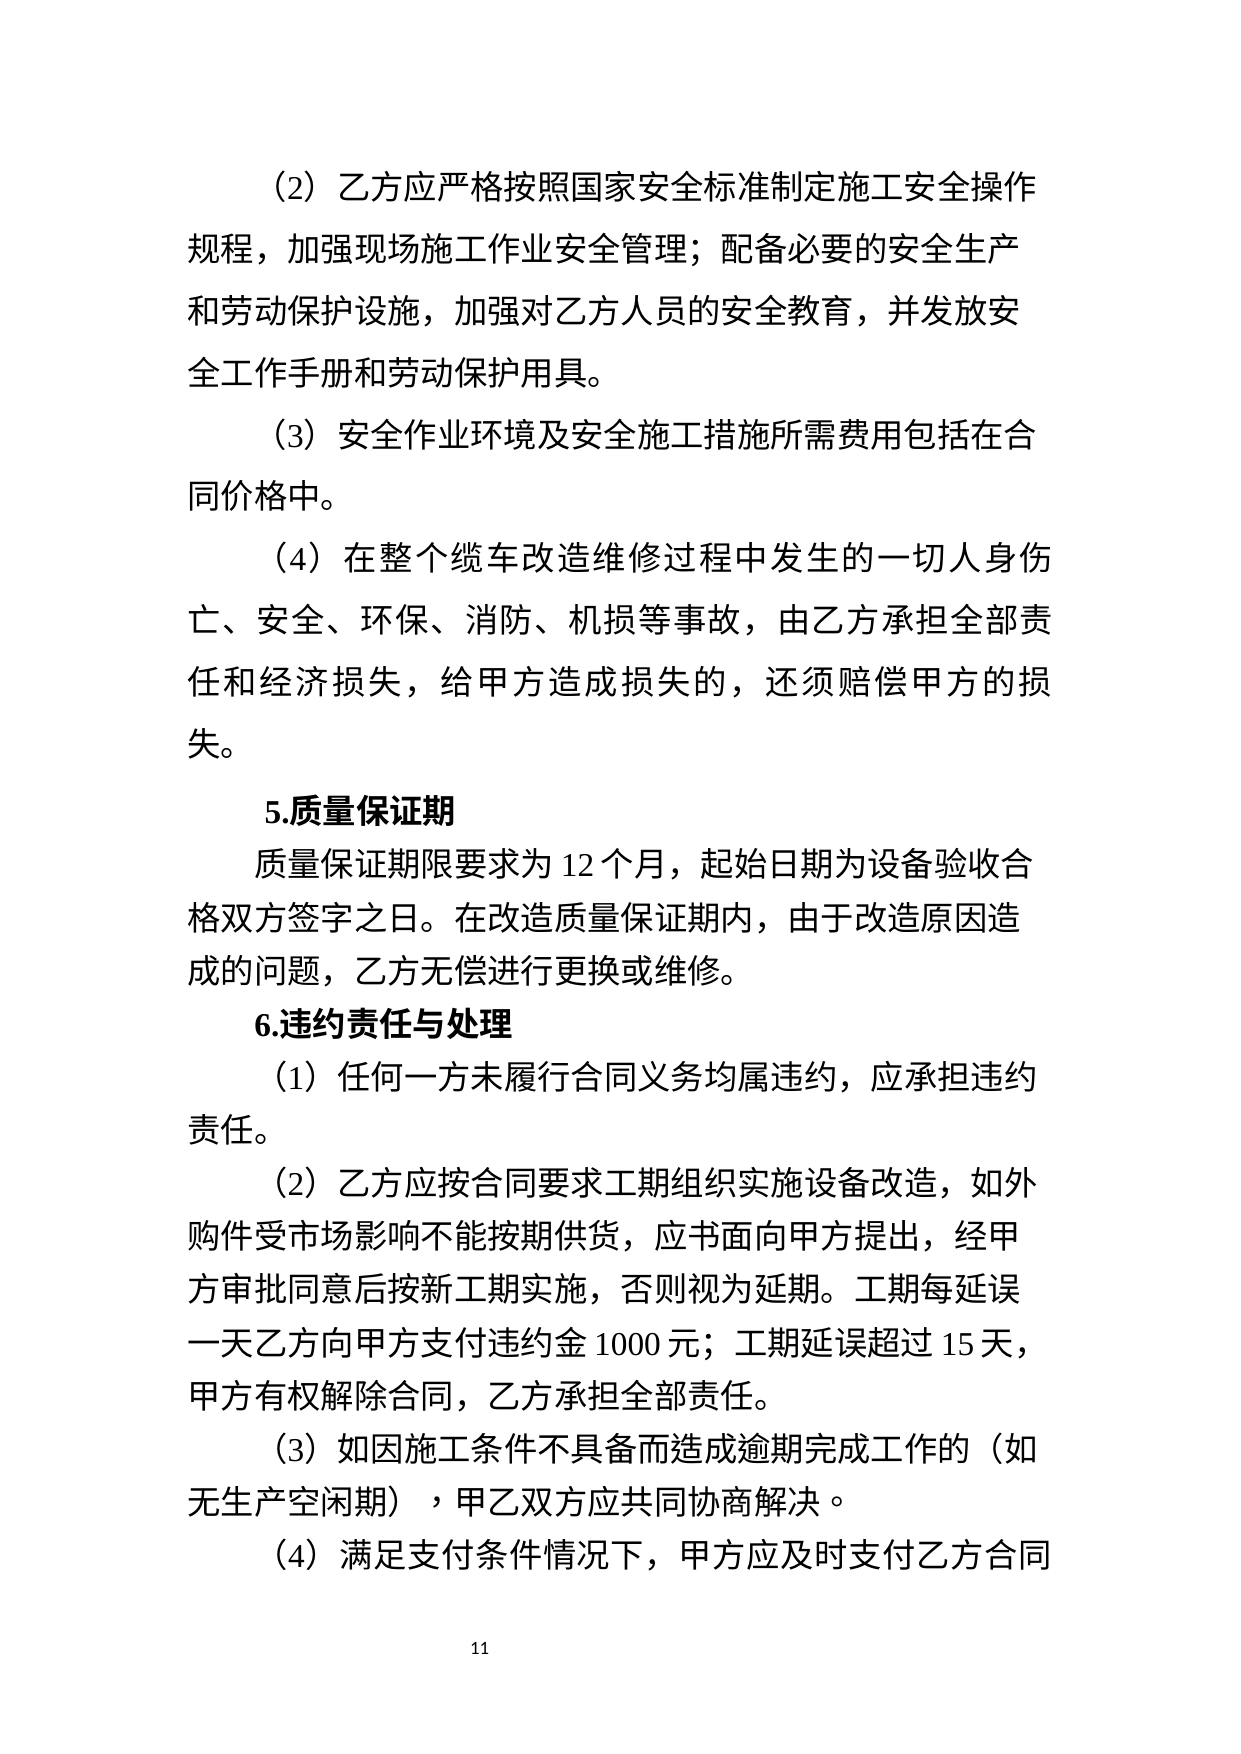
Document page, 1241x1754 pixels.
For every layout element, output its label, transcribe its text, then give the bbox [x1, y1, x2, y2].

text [187, 1525, 1053, 1578]
text 质量保证期限要求为12个月，起始日期为设备验收合格双方签字之日。在改造质量保证期内，由于改造原因造成的问题，乙方无偿进行更换或维修。 [187, 834, 1053, 994]
text 6.违约责任与处理 [187, 994, 1053, 1047]
text （3）如因施工条件不具备而造成逾期完成工作的（如无生产空闲期），甲乙双方应共同协商解决。 [187, 1419, 1053, 1525]
text 5.质量保证期 [231, 781, 1053, 834]
text （3）安全作业环境及安全施工措施所需费用包括在合同价格中。 [187, 397, 1053, 521]
list （4）在整个缆车改造维修过程中发生的一切人身伤亡、安全、环保、消防、机损等事故，由乙方承担全部责任和经济损失，给甲方造成损失的，还须赔偿甲方的损失。 [187, 521, 1053, 769]
text （1）任何一方未履行合同义务均属违约，应承担违约责任。 [187, 1047, 1053, 1153]
text （2）乙方应按合同要求工期组织实施设备改造，如外购件受市场影响不能按期供货，应书面向甲方提出，经甲方审批同意后按新工期实施，否则视为延期。工期每延误一天乙方向甲方支付违约金1000元；工期延误超过15天，甲方有权解除合同，乙方承担全部责任。 [187, 1153, 1053, 1419]
text （2）乙方应严格按照国家安全标准制定施工安全操作规程，加强现场施工作业安全管理；配备必要的安全生产和劳动保护设施，加强对乙方人员的安全教育，并发放安全工作手册和劳动保护用具。 [187, 150, 1053, 397]
